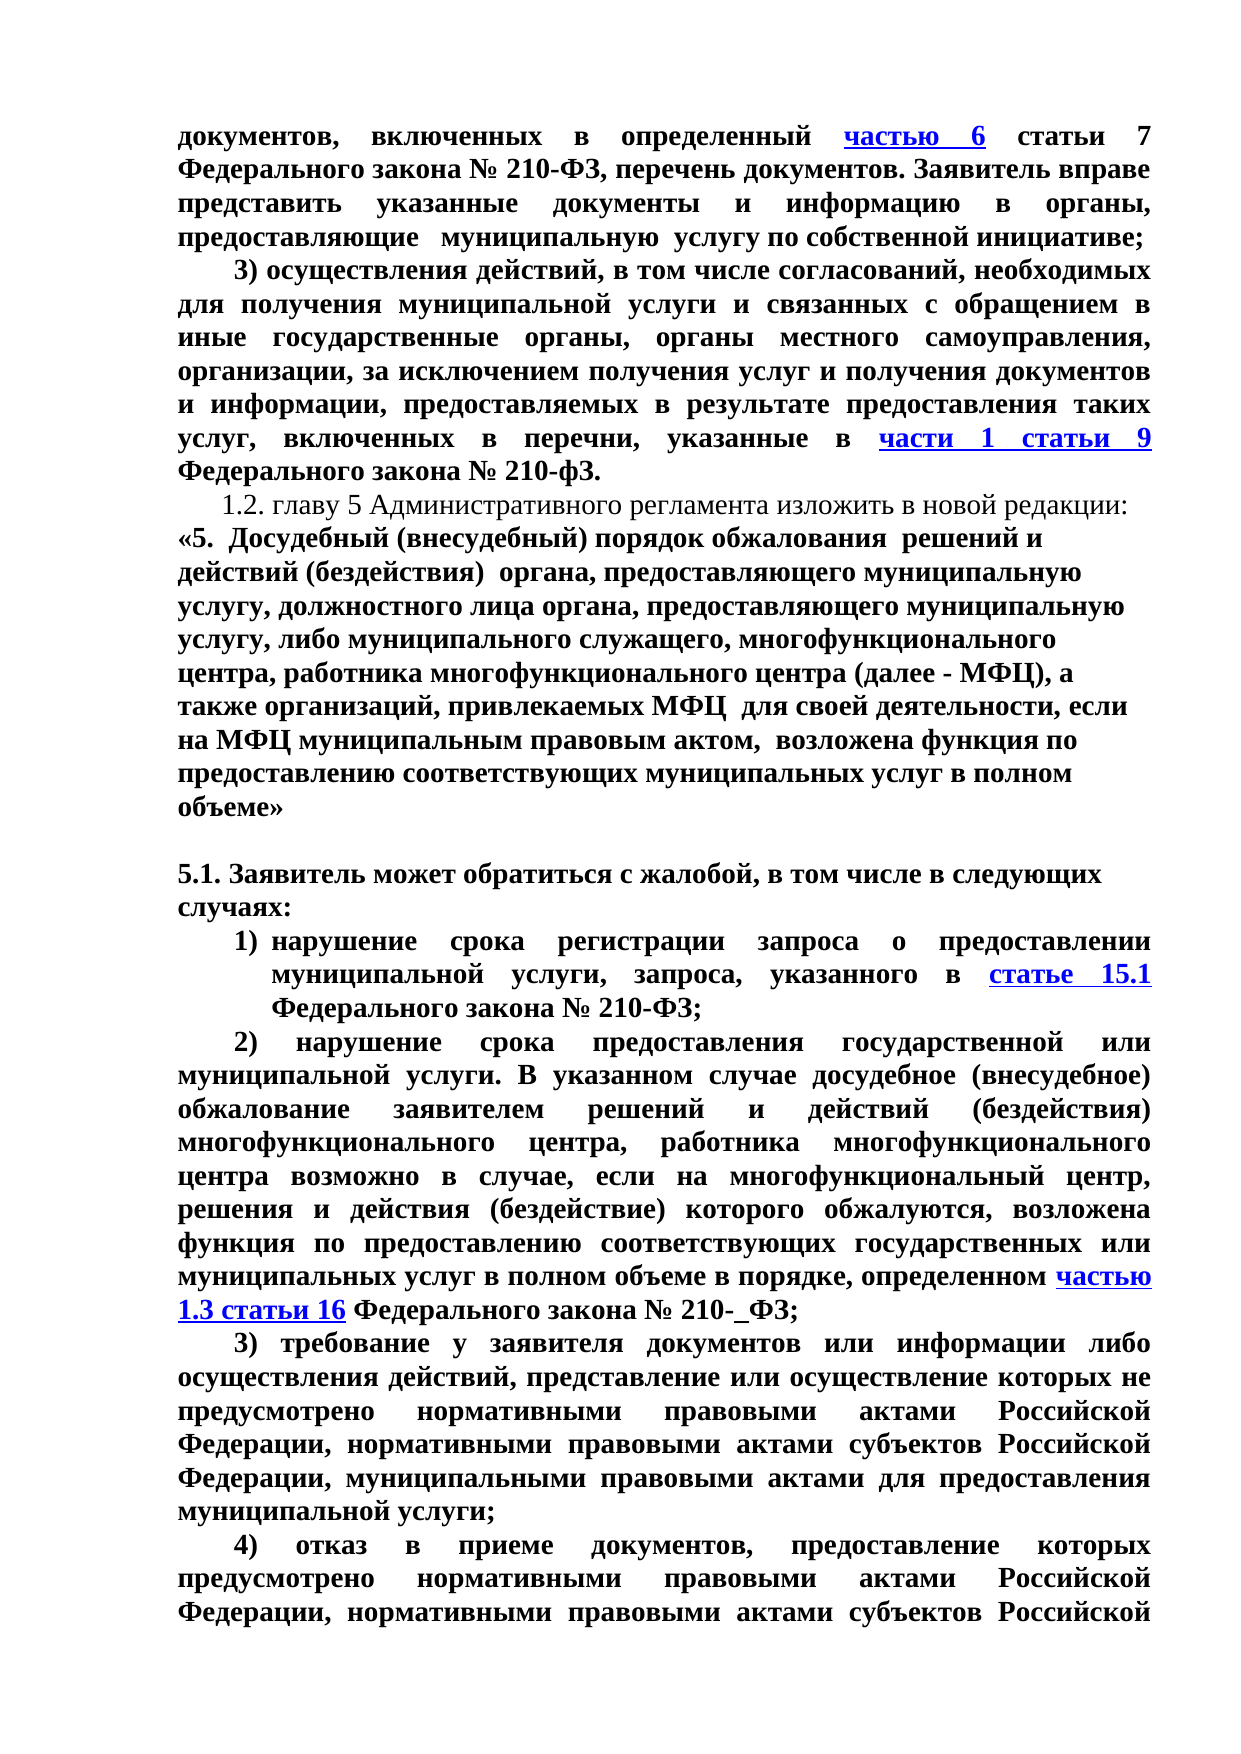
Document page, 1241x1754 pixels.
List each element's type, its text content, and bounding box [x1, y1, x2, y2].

list нарушение срока регистрации запроса о предоставлении муниципальной услуги, запроса, указанного в статье 15.1 Федерального закона № 210-ФЗ; [233, 923, 1152, 1024]
text 2) нарушение срока предоставления государственной или муниципальной услуги. В указанном случае досудебное (внесудебное) обжалование заявителем решений и действий (бездействия) многофункционального центра, работника многофункционального центра возможно в случае, если на многофункциональный центр, решения и действия (бездействие) которого обжалуются, возложена функция по предоставлению соответствующих государственных или муниципальных услуг в полном объеме в порядке, определенном частью 1.3 статьи 16 Федерального закона № 210-_ФЗ; [177, 1024, 1152, 1326]
text 3) осуществления действий, в том числе согласований, необходимых для получения муниципальной услуги и связанных с обращением в иные государственные органы, органы местного самоуправления, организации, за исключением получения услуг и получения документов и информации, предоставляемых в результате предоставления таких услуг, включенных в перечни, указанные в части 1 статьи 9 Федерального закона № 210-фЗ. [177, 252, 1152, 487]
text 1.2. главу 5 Административного регламента изложить в новой редакции: [177, 487, 1152, 521]
text 3) требование у заявителя документов или информации либо осуществления действий, представление или осуществление которых не предусмотрено нормативными правовыми актами Российской Федерации, нормативными правовыми актами субъектов Российской Федерации, муниципальными правовыми актами для предоставления муниципальной услуги; [177, 1326, 1152, 1527]
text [177, 1527, 1152, 1627]
text 5.1. Заявитель может обратиться с жалобой, в том числе в следующих случаях: [177, 856, 1152, 923]
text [177, 118, 1152, 252]
text «5. Досудебный (внесудебный) порядок обжалования решений и действий (бездействия) органа, предоставляющего муниципальную услугу, должностного лица органа, предоставляющего муниципальную услугу, либо муниципального служащего, многофункционального центра, работника многофункционального центра (далее - МФЦ), а также организаций, привлекаемых МФЦ для своей деятельности, если на МФЦ муниципальным правовым актом, возложена функция по предоставлению соответствующих муниципальных услуг в полном объеме» [177, 521, 1152, 822]
